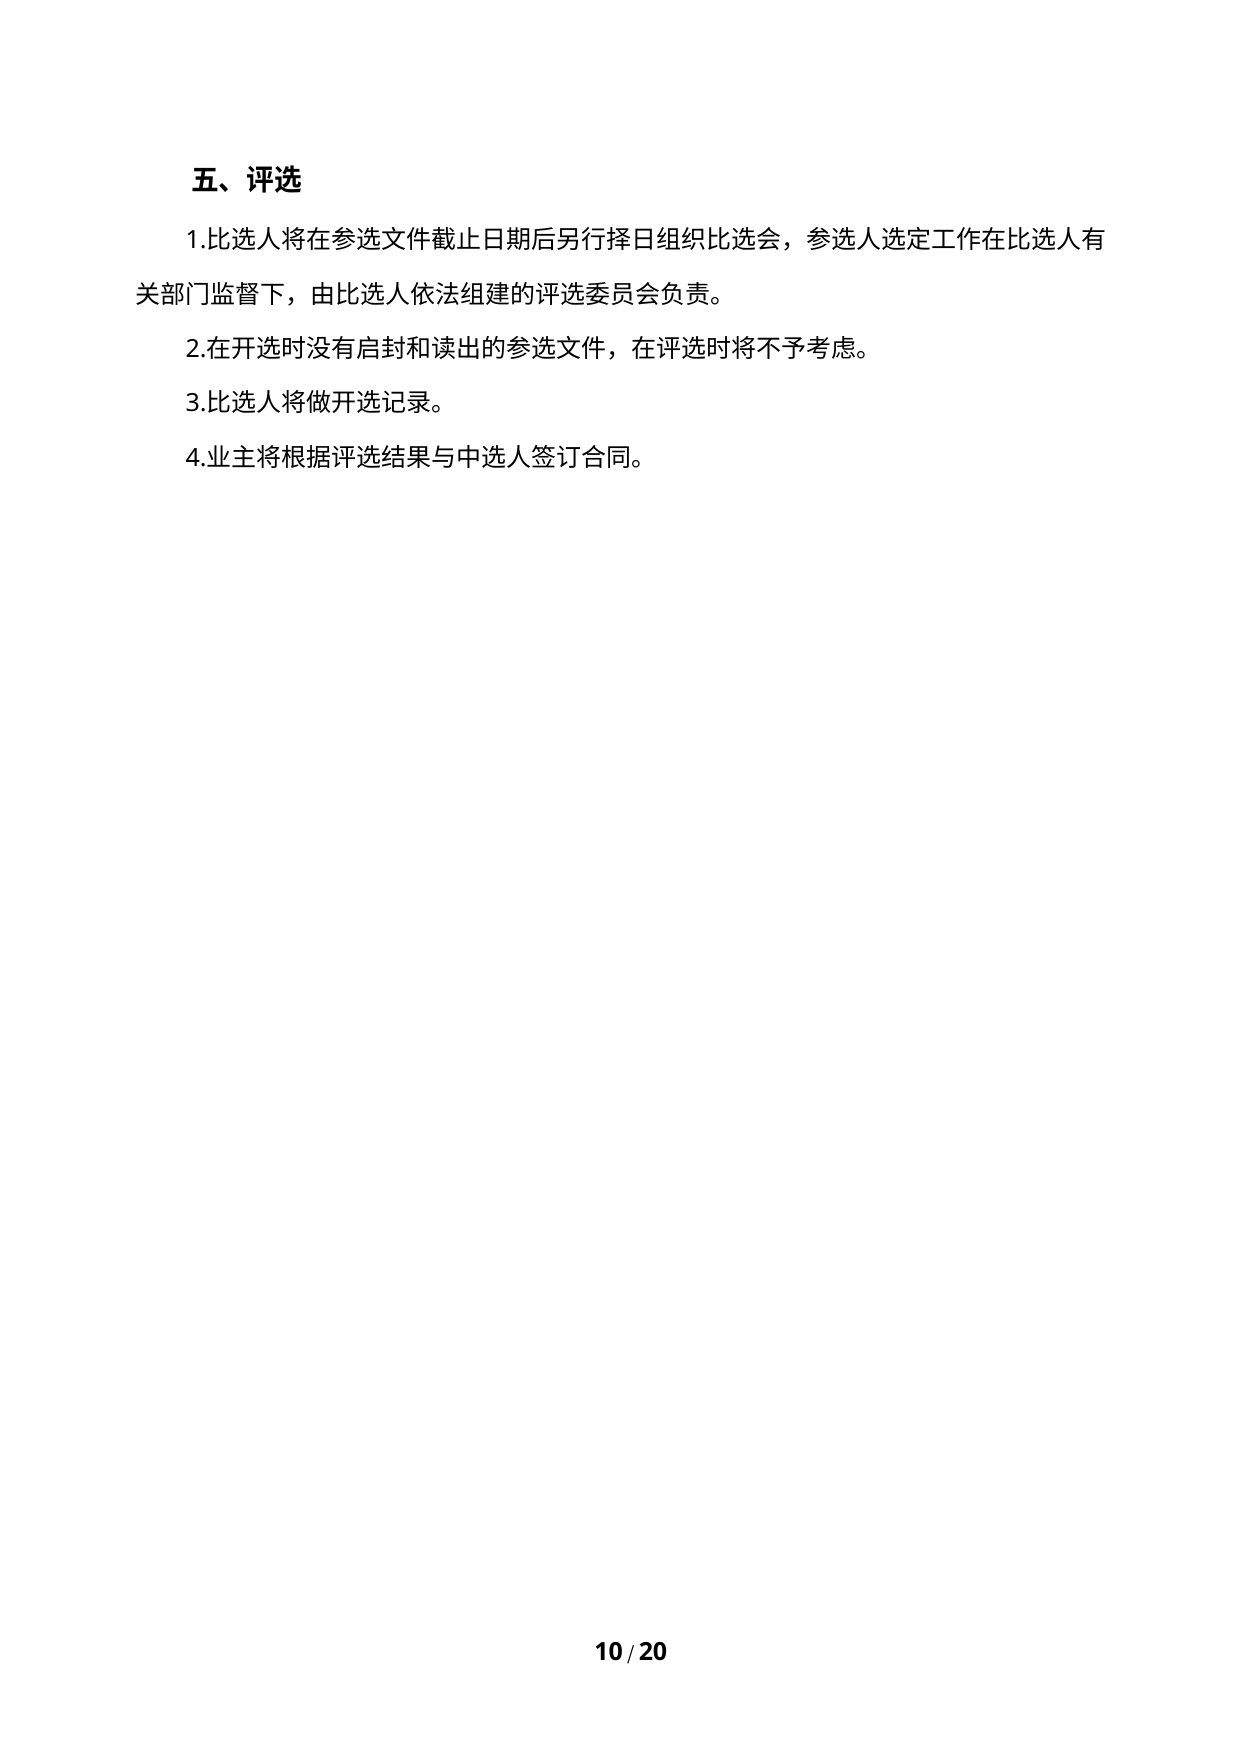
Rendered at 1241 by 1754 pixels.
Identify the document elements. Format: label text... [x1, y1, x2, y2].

text 4.业主将根据评选结果与中选人签订合同。 [135, 437, 1109, 473]
text 2.在开选时没有启封和读出的参选文件，在评选时将不予考虑。 [135, 328, 1109, 365]
text 3.比选人将做开选记录。 [135, 383, 1109, 419]
text 五、评选 [135, 156, 1121, 198]
text 1.比选人将在参选文件截止日期后另行择日组织比选会，参选人选定工作在比选人有关部门监督下，由比选人依法组建的评选委员会负责。 [135, 220, 1109, 310]
